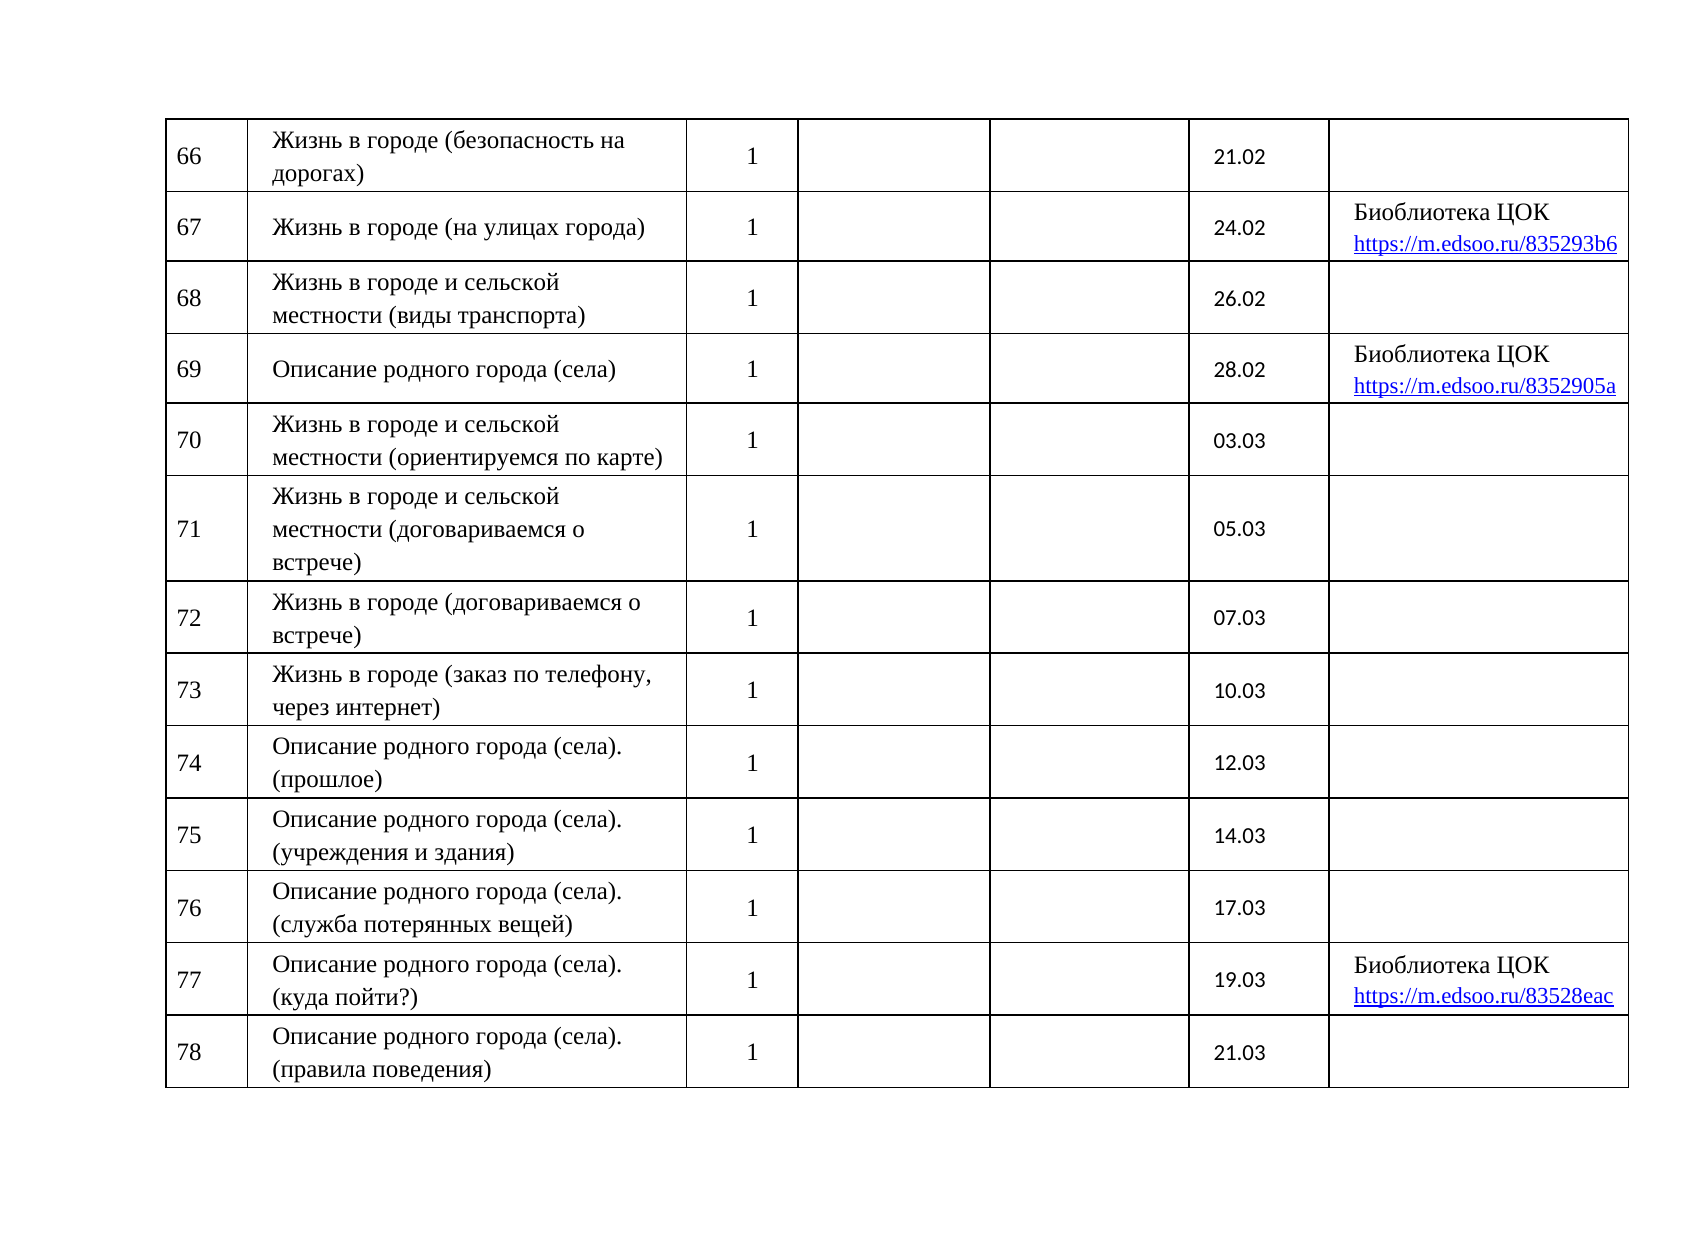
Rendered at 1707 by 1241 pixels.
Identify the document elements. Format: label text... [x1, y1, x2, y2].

table_cell [991, 582, 1188, 652]
table_cell [799, 262, 989, 332]
table_cell 1 [687, 871, 797, 942]
table_cell 68 [167, 262, 247, 332]
table_cell 71 [167, 476, 247, 580]
table_cell Жизнь в городе (безопасность на дорогах) [248, 120, 686, 191]
table_cell Описание родного города (села) [248, 334, 686, 402]
table_cell 1 [687, 192, 797, 260]
table_cell 1 [687, 476, 797, 580]
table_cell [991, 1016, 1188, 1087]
table_cell 1 [687, 582, 797, 652]
table_cell 76 [167, 871, 247, 942]
table_cell 1 [687, 799, 797, 869]
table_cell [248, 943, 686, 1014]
table_cell Жизнь в городе (на улицах города) [248, 192, 686, 260]
table_cell [799, 799, 989, 869]
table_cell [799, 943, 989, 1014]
table_cell [991, 334, 1188, 402]
table_cell [991, 871, 1188, 942]
table_cell 75 [167, 799, 247, 869]
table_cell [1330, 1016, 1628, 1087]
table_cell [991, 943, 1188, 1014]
table_cell [991, 726, 1188, 797]
table_cell 05.03 [1190, 476, 1328, 580]
table_cell 1 [687, 404, 797, 474]
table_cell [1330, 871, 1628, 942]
table_cell Жизнь в городе и сельской местности (ориентируемся по карте) [248, 404, 686, 474]
table_cell Жизнь в городе и сельской местности (договариваемся о встрече) [248, 476, 686, 580]
table_cell 1 [687, 120, 797, 191]
table_cell [1330, 726, 1628, 797]
table_cell [991, 476, 1188, 580]
table_cell 69 [167, 334, 247, 402]
table_cell 03.03 [1190, 404, 1328, 474]
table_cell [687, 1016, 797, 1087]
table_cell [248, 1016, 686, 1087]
table_cell 07.03 [1190, 582, 1328, 652]
table_cell 1 [687, 334, 797, 402]
table_cell [991, 404, 1188, 474]
table_cell 10.03 [1190, 654, 1328, 725]
table_cell 1 [687, 262, 797, 332]
table_cell 1 [687, 726, 797, 797]
table_cell 70 [167, 404, 247, 474]
table_cell [799, 582, 989, 652]
table_cell 12.03 [1190, 726, 1328, 797]
table_cell Описание родного города (села). (учреждения и здания) [248, 799, 686, 869]
table_cell 24.02 [1190, 192, 1328, 260]
table_cell [1330, 582, 1628, 652]
table_cell Жизнь в городе и сельской местности (виды транспорта) [248, 262, 686, 332]
table_cell [799, 404, 989, 474]
table_cell Биоблиотека ЦОК https://m.edsoo.ru/8352905a [1330, 334, 1628, 402]
table_cell 28.02 [1190, 334, 1328, 402]
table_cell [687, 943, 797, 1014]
table_cell [799, 726, 989, 797]
table_cell [799, 476, 989, 580]
table_cell [1330, 120, 1628, 191]
table_cell 14.03 [1190, 799, 1328, 869]
table_cell [991, 262, 1188, 332]
table_cell 26.02 [1190, 262, 1328, 332]
table_cell [799, 871, 989, 942]
table_cell 67 [167, 192, 247, 260]
table_cell 1 [687, 654, 797, 725]
table_cell 17.03 [1190, 871, 1328, 942]
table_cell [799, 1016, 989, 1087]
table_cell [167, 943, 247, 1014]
table_cell 66 [167, 120, 247, 191]
table_cell [1330, 799, 1628, 869]
table_cell Жизнь в городе (договариваемся о встрече) [248, 582, 686, 652]
table_cell 73 [167, 654, 247, 725]
table_cell [1330, 262, 1628, 332]
table_cell [799, 334, 989, 402]
table_cell Описание родного города (села). (прошлое) [248, 726, 686, 797]
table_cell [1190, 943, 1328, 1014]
table_cell [991, 654, 1188, 725]
table_cell [1330, 476, 1628, 580]
table_cell Описание родного города (села). (служба потерянных вещей) [248, 871, 686, 942]
table_cell [1330, 404, 1628, 474]
table_cell 72 [167, 582, 247, 652]
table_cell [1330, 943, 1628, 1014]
table_cell 74 [167, 726, 247, 797]
table_cell Биоблиотека ЦОК https://m.edsoo.ru/835293b6 [1330, 192, 1628, 260]
table_cell [991, 192, 1188, 260]
table_cell [991, 120, 1188, 191]
table_cell [799, 192, 989, 260]
table_cell [991, 799, 1188, 869]
table_cell [799, 654, 989, 725]
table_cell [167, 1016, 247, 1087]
table_cell 21.02 [1190, 120, 1328, 191]
table_cell [1330, 654, 1628, 725]
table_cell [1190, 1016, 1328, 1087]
table_cell [799, 120, 989, 191]
table_cell Жизнь в городе (заказ по телефону, через интернет) [248, 654, 686, 725]
